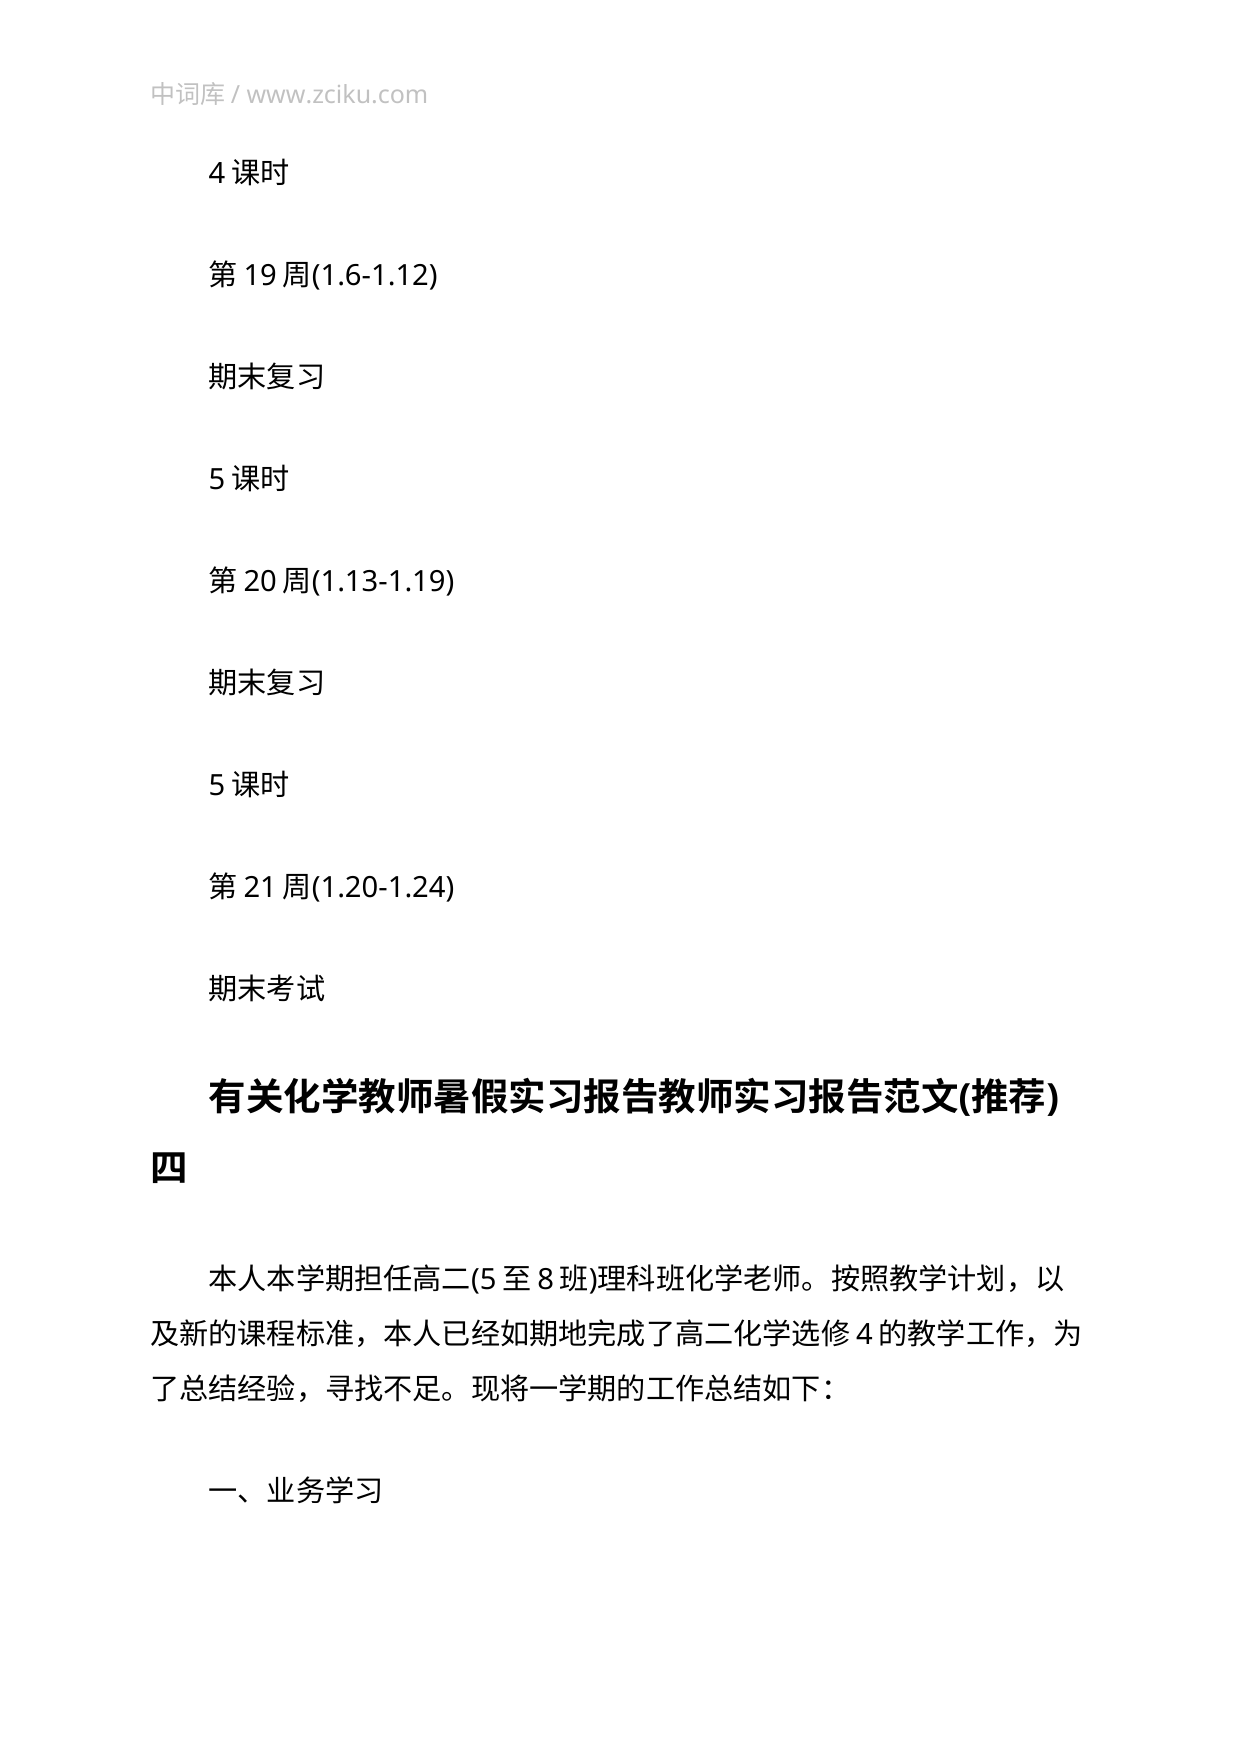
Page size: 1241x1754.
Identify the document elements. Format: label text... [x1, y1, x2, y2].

text 第20周(1.13-1.19) [150, 558, 1090, 600]
text 5课时 [150, 456, 1090, 498]
text 本人本学期担任高二(5至8班)理科班化学老师。按照教学计划，以及新的课程标准，本人已经如期地完成了高二化学选修4的教学工作，为了总结经验，寻找不足。现将一学期的工作总结如下： [150, 1255, 1090, 1408]
text 第19周(1.6-1.12) [150, 252, 1090, 294]
text 第21周(1.20-1.24) [150, 863, 1090, 906]
text 一、业务学习 [150, 1467, 1090, 1509]
text 期末复习 [150, 660, 1090, 702]
text 4课时 [150, 150, 1090, 192]
text 有关化学教师暑假实习报告教师实习报告范文(推荐)四 [150, 1067, 1090, 1192]
text 期末复习 [150, 354, 1090, 396]
text 期末考试 [150, 965, 1090, 1008]
text 5课时 [150, 761, 1090, 804]
